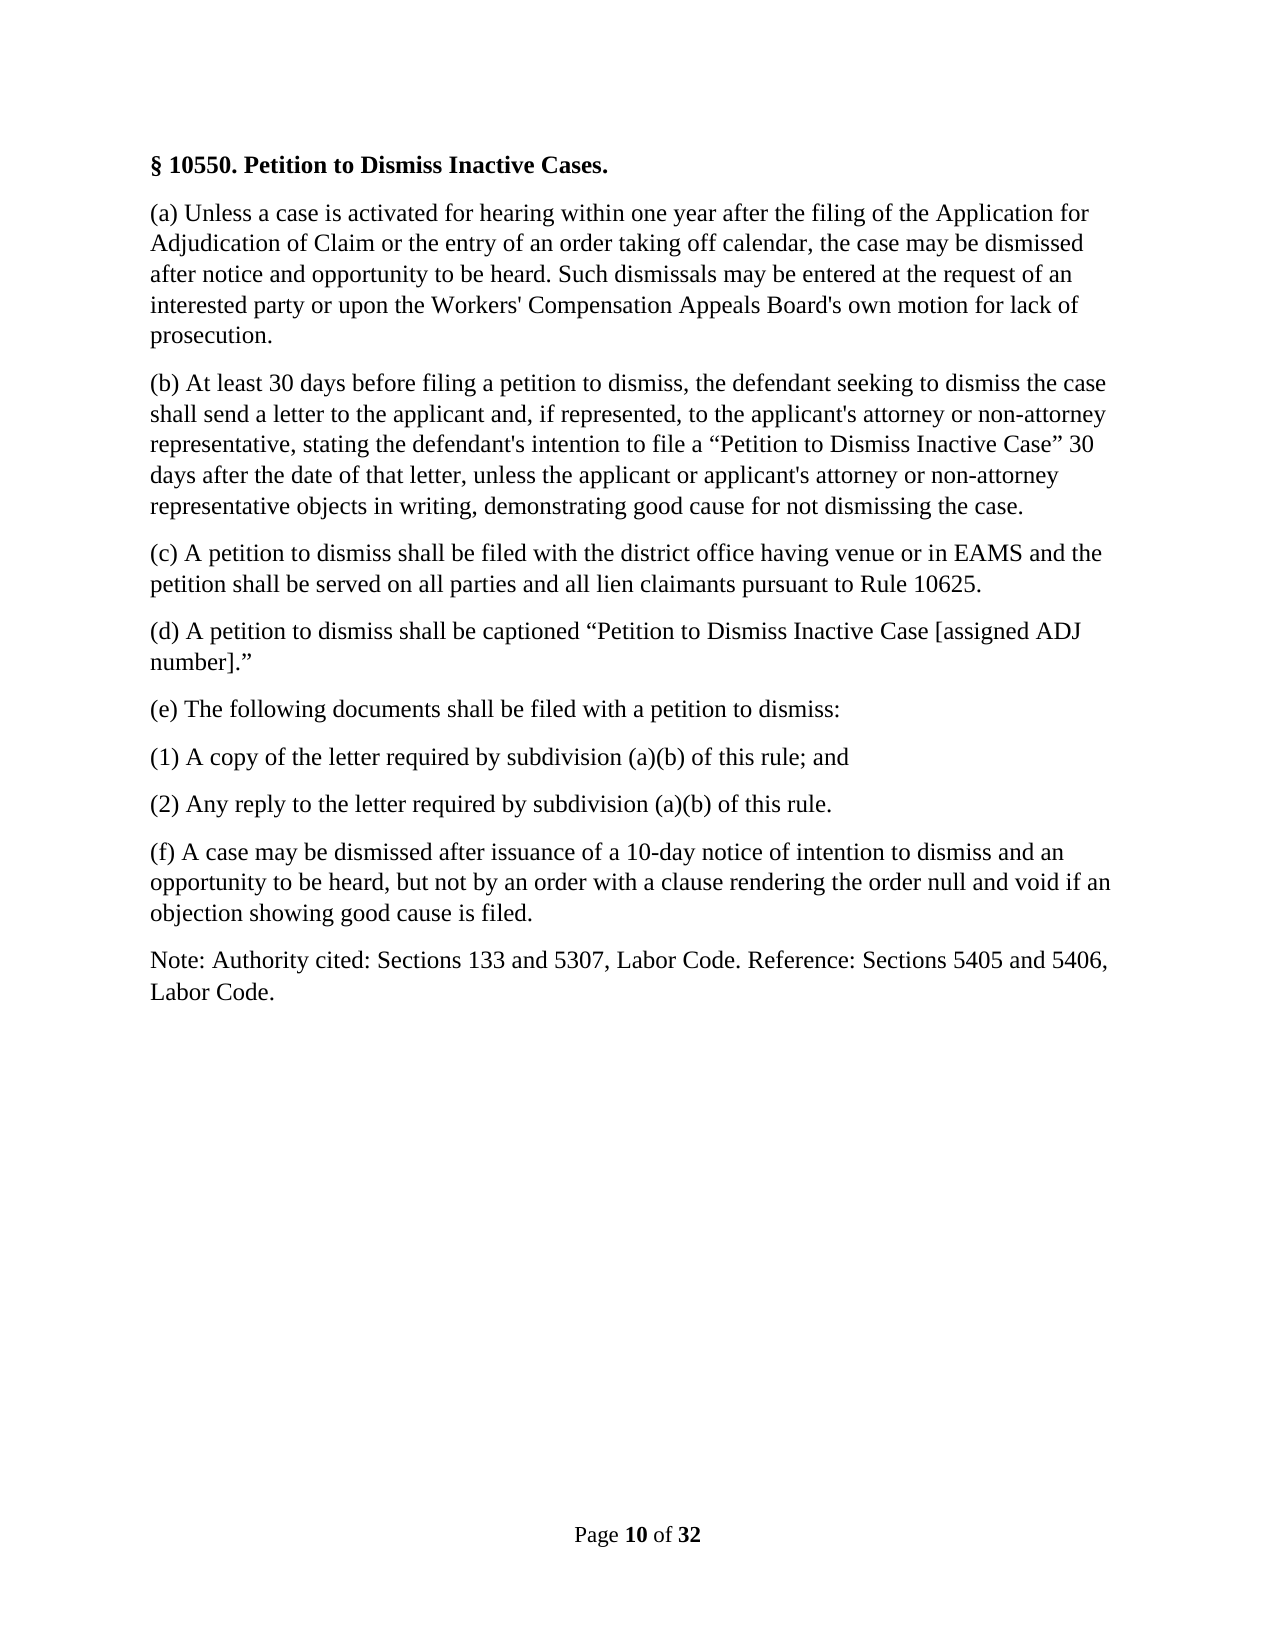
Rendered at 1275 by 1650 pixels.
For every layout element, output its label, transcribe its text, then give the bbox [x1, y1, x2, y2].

subtitle § 10550. Petition to Dismiss Inactive Cases. [150, 150, 1125, 179]
text Note: Authority cited: Sections 133 and 5307, Labor Code. Reference: Sections 5405 and 5406, Labor Code. [150, 946, 1125, 1005]
list (2) Any reply to the letter required by subdivision (a)(b) of this rule. [150, 789, 1125, 818]
list (d) A petition to dismiss shall be captioned “Petition to Dismiss Inactive Case [assigned ADJ number].” [150, 616, 1125, 676]
list (b) At least 30 days before filing a petition to dismiss, the defendant seeking to dismiss the case shall send a letter to the applicant and, if represented, to the applicant's attorney or non-attorney representative, stating the defendant's intention to file a “Petition to Dismiss Inactive Case” 30 days after the date of that letter, unless the applicant or applicant's attorney or non-attorney representative objects in writing, demonstrating good cause for not dismissing the case. [150, 368, 1125, 520]
list (f) A case may be dismissed after issuance of a 10-day notice of intention to dismiss and an opportunity to be heard, but not by an order with a clause rendering the order null and void if an objection showing good cause is filed. [150, 837, 1125, 927]
list (a) Unless a case is activated for hearing within one year after the filing of the Application for Adjudication of Claim or the entry of an order taking off calendar, the case may be dismissed after notice and opportunity to be heard. Such dismissals may be entered at the request of an interested party or upon the Workers' Compensation Appeals Board's own motion for lack of prosecution. [150, 198, 1125, 349]
list (1) A copy of the letter required by subdivision (a)(b) of this rule; and [150, 742, 1125, 771]
list (e) The following documents shall be filed with a petition to dismiss: [150, 694, 1125, 723]
list (c) A petition to dismiss shall be filed with the district office having venue or in EAMS and the petition shall be served on all parties and all lien claimants pursuant to Rule 10625. [150, 538, 1125, 598]
